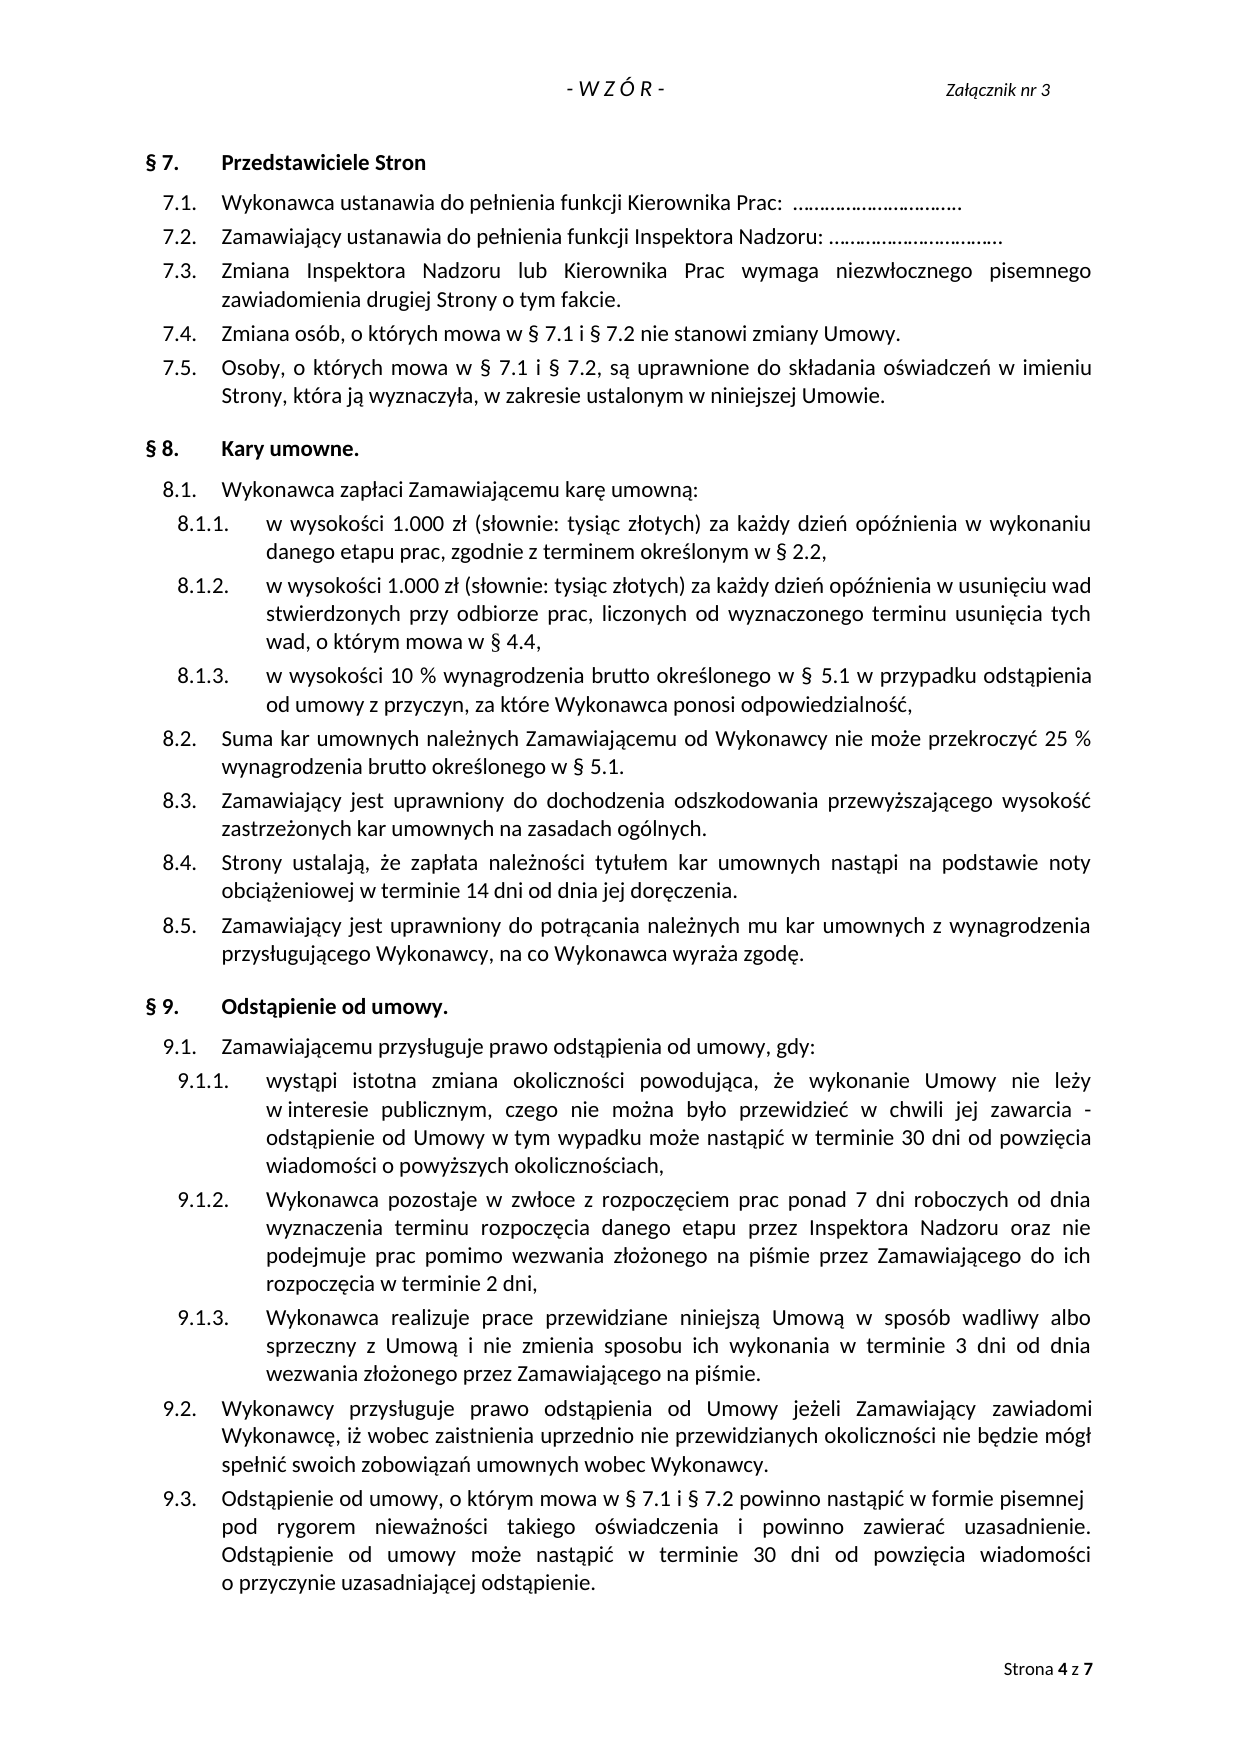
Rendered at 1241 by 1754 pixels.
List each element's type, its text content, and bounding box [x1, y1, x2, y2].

subtitle wystąpi istotna zmiana okoliczności powodująca, że wykonanie Umowy nie leży w interesie publicznym, czego nie można było przewidzieć w chwili jej zawarcia - odstąpienie od Umowy w tym wypadku może nastąpić w terminie 30 dni od powzięcia wiadomości o powyższych okolicznościach, [177, 1067, 1093, 1179]
subtitle w wysokości 10 % wynagrodzenia brutto określonego w § 5.1 w przypadku odstąpienia od umowy z przyczyn, za które Wykonawca ponosi odpowiedzialność, [177, 662, 1093, 718]
subtitle Wykonawcy przysługuje prawo odstąpienia od Umowy jeżeli Zamawiający zawiadomi Wykonawcę, iż wobec zaistnienia uprzednio nie przewidzianych okoliczności nie będzie mógł spełnić swoich zobowiązań umownych wobec Wykonawcy. [162, 1394, 1093, 1478]
subtitle Odstąpienie od umowy, o którym mowa w § 7.1 i § 7.2 powinno nastąpić w formie pisemnej pod rygorem nieważności takiego oświadczenia i powinno zawierać uzasadnienie. Odstąpienie od umowy może nastąpić w terminie 30 dni od powzięcia wiadomości o przyczynie uzasadniającej odstąpienie. [162, 1484, 1093, 1596]
subtitle Zamawiający jest uprawniony do potrącania należnych mu kar umownych z wynagrodzenia przysługującego Wykonawcy, na co Wykonawca wyraża zgodę. [162, 911, 1093, 967]
subtitle Wykonawca pozostaje w zwłoce z rozpoczęciem prac ponad 7 dni roboczych od dnia wyznaczenia terminu rozpoczęcia danego etapu przez Inspektora Nadzoru oraz nie podejmuje prac pomimo wezwania złożonego na piśmie przez Zamawiającego do ich rozpoczęcia w terminie 2 dni, [177, 1185, 1093, 1297]
subtitle Wykonawca zapłaci Zamawiającemu karę umowną: [162, 475, 1093, 503]
subtitle Zmiana Inspektora Nadzoru lub Kierownika Prac wymaga niezwłocznego pisemnego zawiadomienia drugiej Strony o tym fakcie. [162, 257, 1093, 313]
subtitle Kary umowne. [162, 434, 1093, 462]
subtitle w wysokości 1.000 zł (słownie: tysiąc złotych) za każdy dzień opóźnienia w wykonaniu danego etapu prac, zgodnie z terminem określonym w § 2.2, [177, 509, 1093, 565]
subtitle Zamawiający ustanawia do pełnienia funkcji Inspektora Nadzoru: …………………………… [162, 222, 1093, 250]
subtitle Wykonawca ustanawia do pełnienia funkcji Kierownika Prac: ………………………….. [162, 188, 1093, 216]
subtitle Przedstawiciele Stron [162, 148, 1093, 176]
subtitle Zmiana osób, o których mowa w § 7.1 i § 7.2 nie stanowi zmiany Umowy. [162, 319, 1093, 347]
subtitle Strony ustalają, że zapłata należności tytułem kar umownych nastąpi na podstawie noty obciążeniowej w terminie 14 dni od dnia jej doręczenia. [162, 848, 1093, 904]
subtitle w wysokości 1.000 zł (słownie: tysiąc złotych) za każdy dzień opóźnienia w usunięciu wad stwierdzonych przy odbiorze prac, liczonych od wyznaczonego terminu usunięcia tych wad, o którym mowa w 4.4, [177, 571, 1093, 655]
subtitle Zamawiającemu przysługuje prawo odstąpienia od umowy, gdy: [162, 1032, 1093, 1060]
subtitle Suma kar umownych należnych Zamawiającemu od Wykonawcy nie może przekroczyć 25 % wynagrodzenia brutto określonego w § 5.1. [162, 724, 1093, 780]
subtitle Osoby, o których mowa w § 7.1 i § 7.2, są uprawnione do składania oświadczeń w imieniu Strony, która ją wyznaczyła, w zakresie ustalonym w niniejszej Umowie. [162, 353, 1093, 409]
subtitle Wykonawca realizuje prace przewidziane niniejszą Umową w sposób wadliwy albo sprzeczny z Umową i nie zmienia sposobu ich wykonania w terminie 3 dni od dnia wezwania złożonego przez Zamawiającego na piśmie. [177, 1303, 1093, 1387]
subtitle Odstąpienie od umowy. [162, 992, 1093, 1020]
subtitle Zamawiający jest uprawniony do dochodzenia odszkodowania przewyższającego wysokość zastrzeżonych kar umownych na zasadach ogólnych. [162, 786, 1093, 842]
